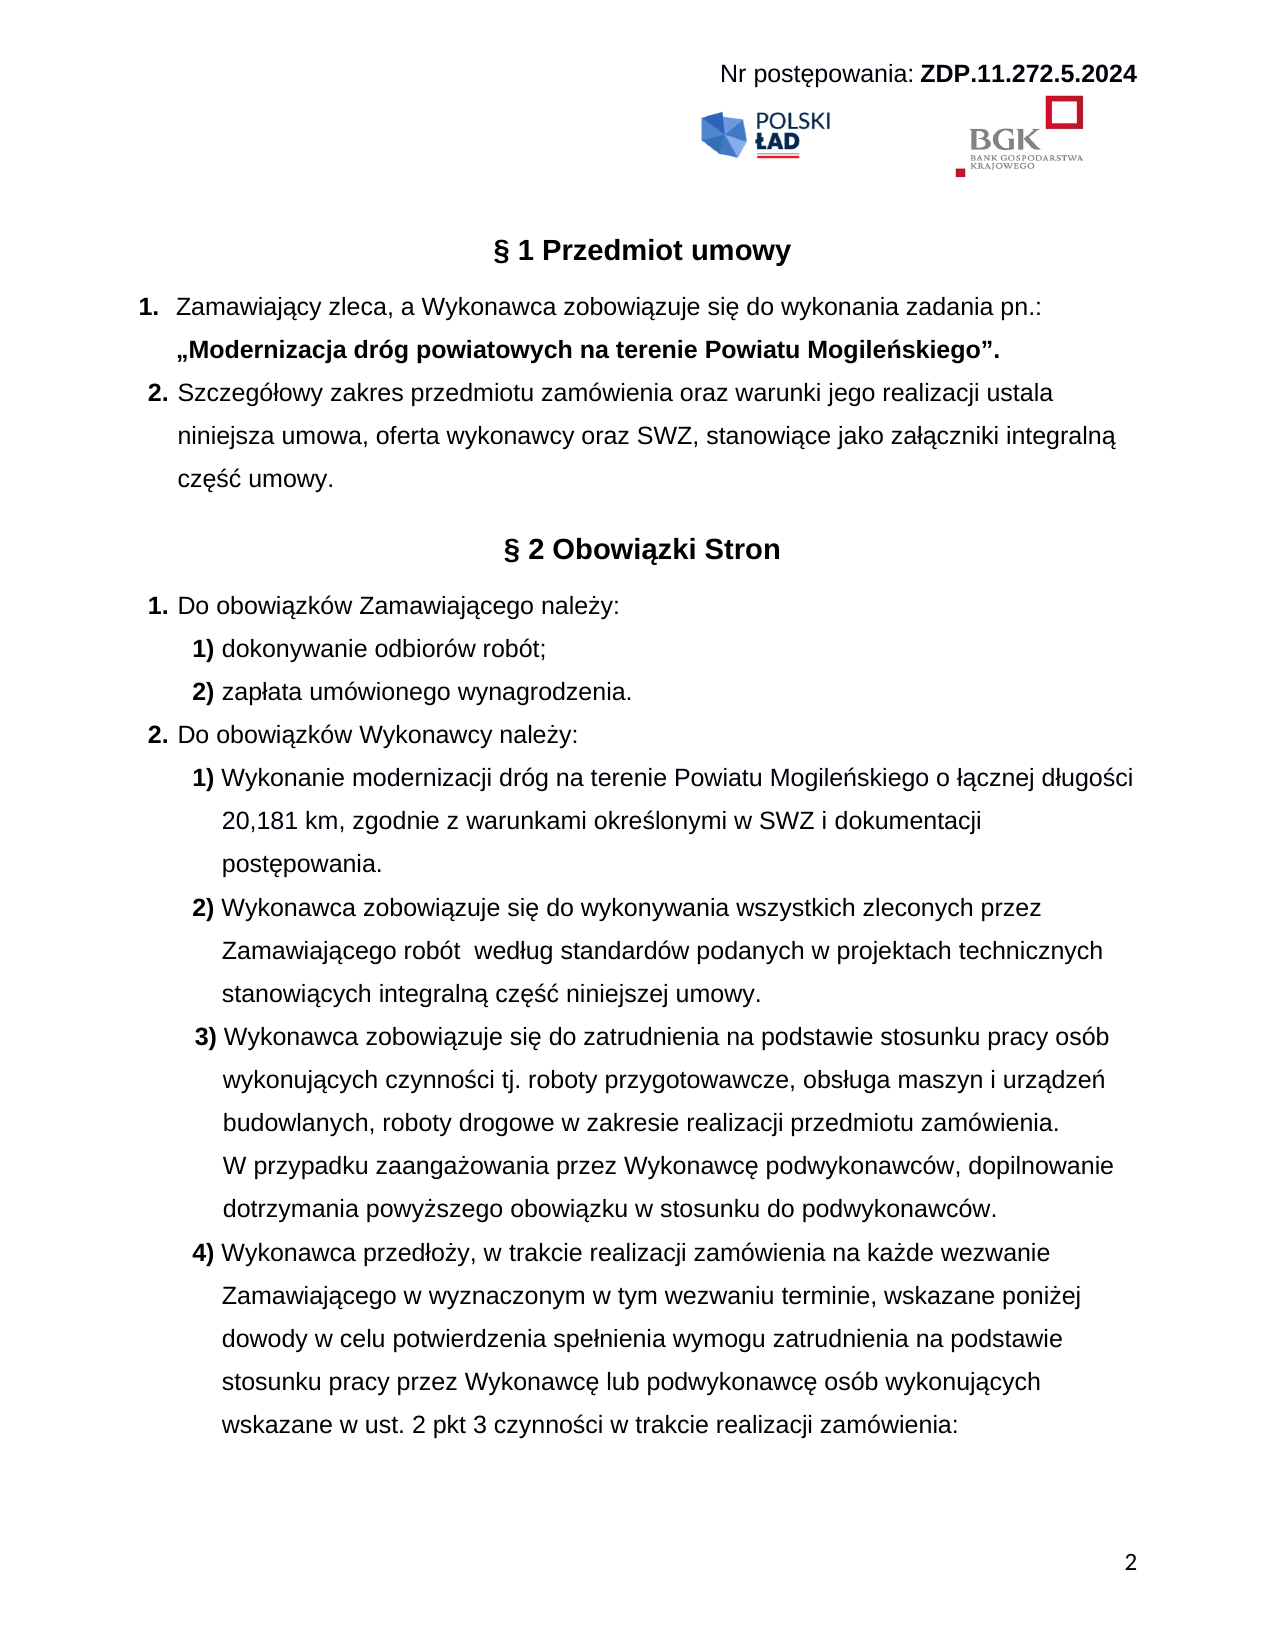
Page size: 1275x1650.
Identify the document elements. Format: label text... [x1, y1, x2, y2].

list Wykonawca zobowiązuje się do wykonywania wszystkich zleconych przez Zamawiającego robót według standardów podanych w projektach technicznych stanowiących integralną część niniejszej umowy. [192, 893, 1137, 1008]
list Do obowiązków Wykonawcy należy: [148, 720, 1137, 749]
list Wykonawca przedłoży, w trakcie realizacji zamówienia na każde wezwanie Zamawiającego w wyznaczonym w tym wezwaniu terminie, wskazane poniżej dowody w celu potwierdzenia spełnienia wymogu zatrudnienia na podstawie stosunku pracy przez Wykonawcę lub podwykonawcę osób wykonujących wskazane w ust. 2 pkt 3 czynności w trakcie realizacji zamówienia: [192, 1238, 1137, 1439]
list zapłata umówionego wynagrodzenia. [192, 677, 1137, 706]
picture [947, 87, 1092, 185]
list Wykonanie modernizacji dróg na terenie Powiatu Mogileńskiego o łącznej długości 20,181 km, zgodnie z warunkami określonymi w SWZ i dokumentacji postępowania. [192, 763, 1137, 878]
list Zamawiający zleca, a Wykonawca zobowiązuje się do wykonania zadania pn.: „Modernizacja dróg powiatowych na terenie Powiatu Mogileńskiego”. [138, 292, 1137, 363]
list Do obowiązków Zamawiającego należy: [148, 591, 1137, 619]
subtitle § 2 Obowiązki Stron [148, 532, 1137, 566]
list Szczegółowy zakres przedmiotu zamówienia oraz warunki jego realizacji ustala niniejsza umowa, oferta wykonawcy oraz SWZ, stanowiące jako załączniki integralną część umowy. [148, 378, 1137, 493]
subtitle § 1 Przedmiot umowy [148, 233, 1137, 267]
picture [692, 89, 855, 184]
list Wykonawca zobowiązuje się do zatrudnienia na podstawie stosunku pracy osób wykonujących czynności tj. roboty przygotowawcze, obsługa maszyn i urządzeń budowlanych, roboty drogowe w zakresie realizacji przedmiotu zamówienia. W przypadku zaangażowania przez Wykonawcę podwykonawców, dopilnowanie dotrzymania powyższego obowiązku w stosunku do podwykonawców. [194, 1022, 1137, 1223]
list dokonywanie odbiorów robót; [192, 634, 1137, 663]
